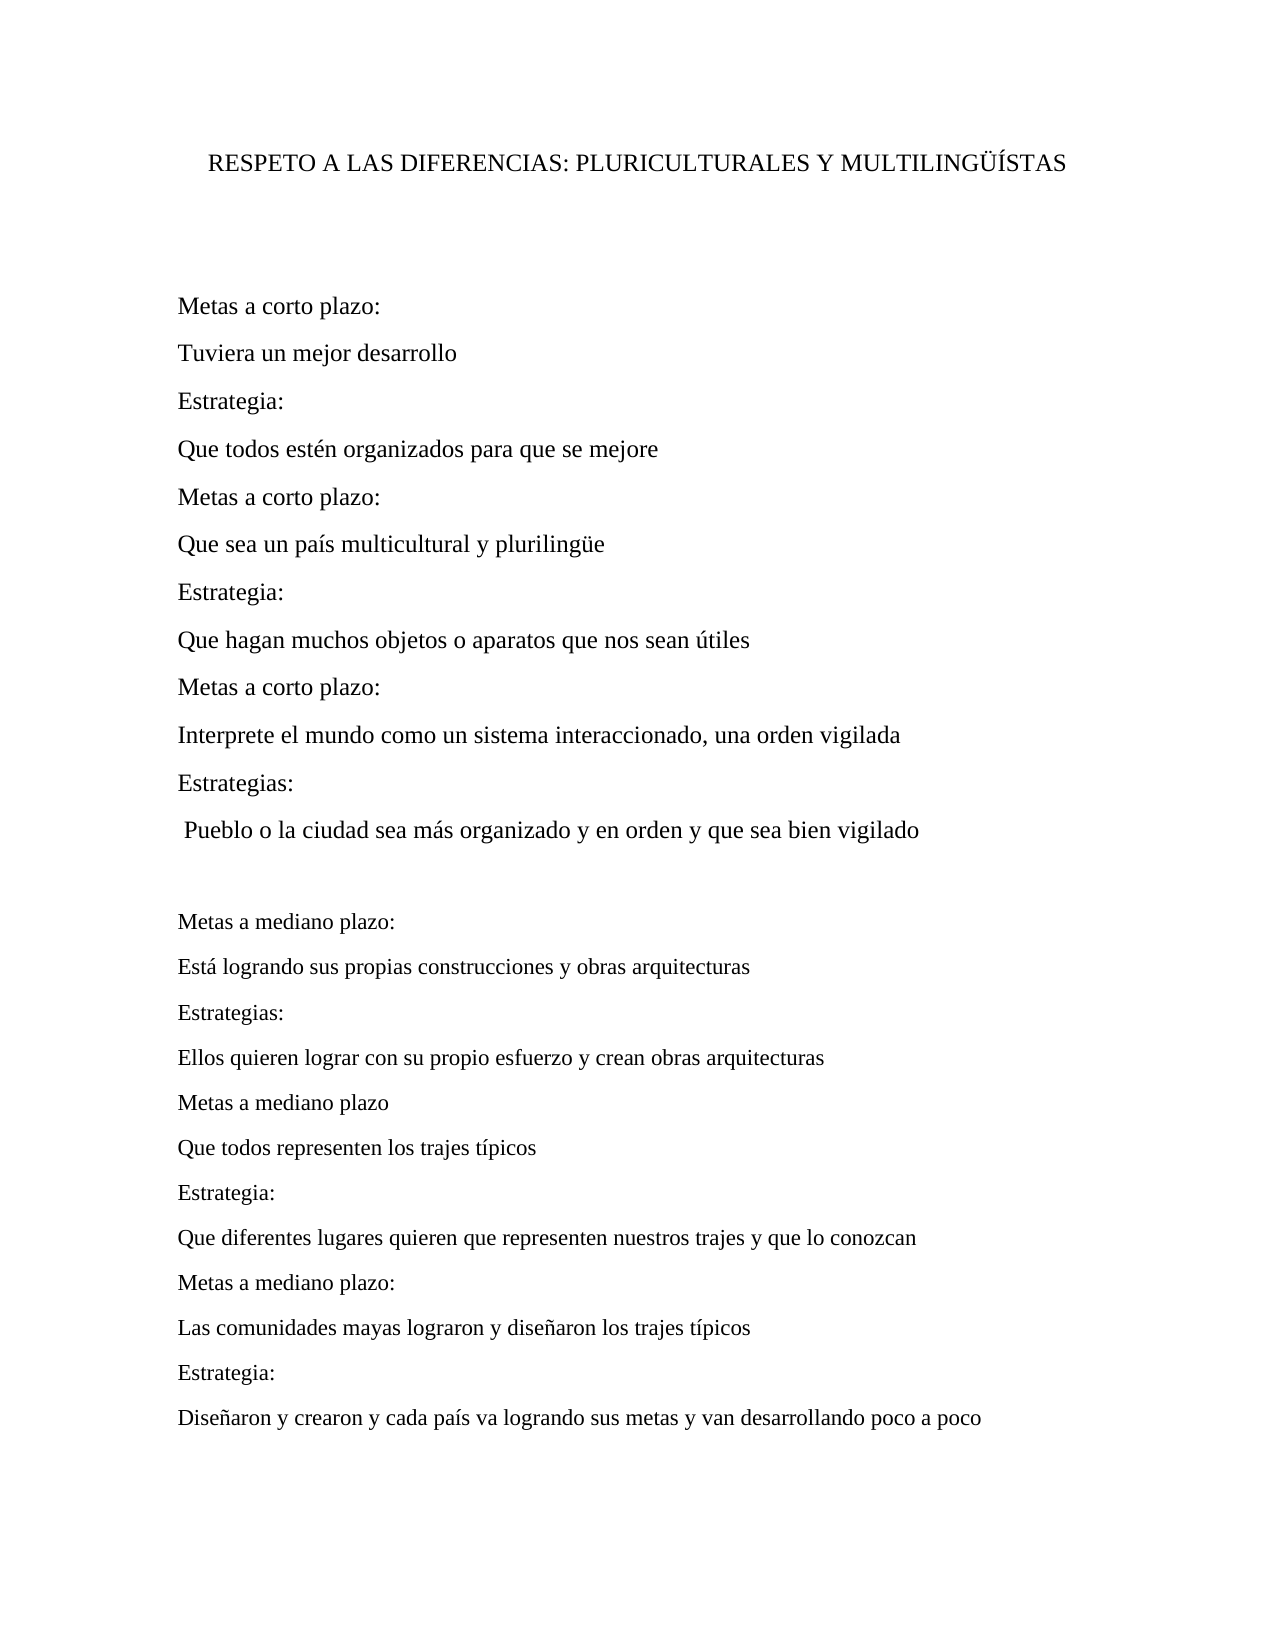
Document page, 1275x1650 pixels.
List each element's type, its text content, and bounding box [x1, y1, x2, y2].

text Diseñaron y crearon y cada país va logrando sus metas y van desarrollando poco a poco [177, 1404, 1098, 1431]
text Estrategias: [177, 998, 1098, 1025]
text Las comunidades mayas lograron y diseñaron los trajes típicos [177, 1314, 1098, 1341]
text Estrategias: [177, 768, 1098, 797]
text Está logrando sus propias construcciones y obras arquitecturas [177, 953, 1098, 980]
text Estrategia: [177, 386, 1098, 415]
text Tuviera un mejor desarrollo [177, 338, 1098, 367]
text Que todos estén organizados para que se mejore [177, 434, 1098, 463]
text Metas a mediano plazo [177, 1089, 1098, 1115]
text Estrategia: [177, 1359, 1098, 1386]
text Metas a corto plazo: [177, 482, 1098, 510]
text Estrategia: [177, 577, 1098, 606]
text Metas a corto plazo: [177, 672, 1098, 701]
text RESPETO A LAS DIFERENCIAS: PLURICULTURALES Y MULTILINGÜÍSTAS [177, 148, 1098, 176]
text Que sea un país multicultural y plurilingüe [177, 529, 1098, 558]
text Metas a mediano plazo: [177, 908, 1098, 935]
text Metas a corto plazo: [177, 291, 1098, 319]
text Que hagan muchos objetos o aparatos que nos sean útiles [177, 625, 1098, 653]
text Pueblo o la ciudad sea más organizado y en orden y que sea bien vigilado [177, 816, 1098, 844]
text Interprete el mundo como un sistema interaccionado, una orden vigilada [177, 720, 1098, 749]
text Que todos representen los trajes típicos [177, 1134, 1098, 1160]
text Ellos quieren lograr con su propio esfuerzo y crean obras arquitecturas [177, 1044, 1098, 1070]
text Metas a mediano plazo: [177, 1269, 1098, 1296]
text Que diferentes lugares quieren que representen nuestros trajes y que lo conozcan [177, 1224, 1098, 1250]
text Estrategia: [177, 1179, 1098, 1205]
